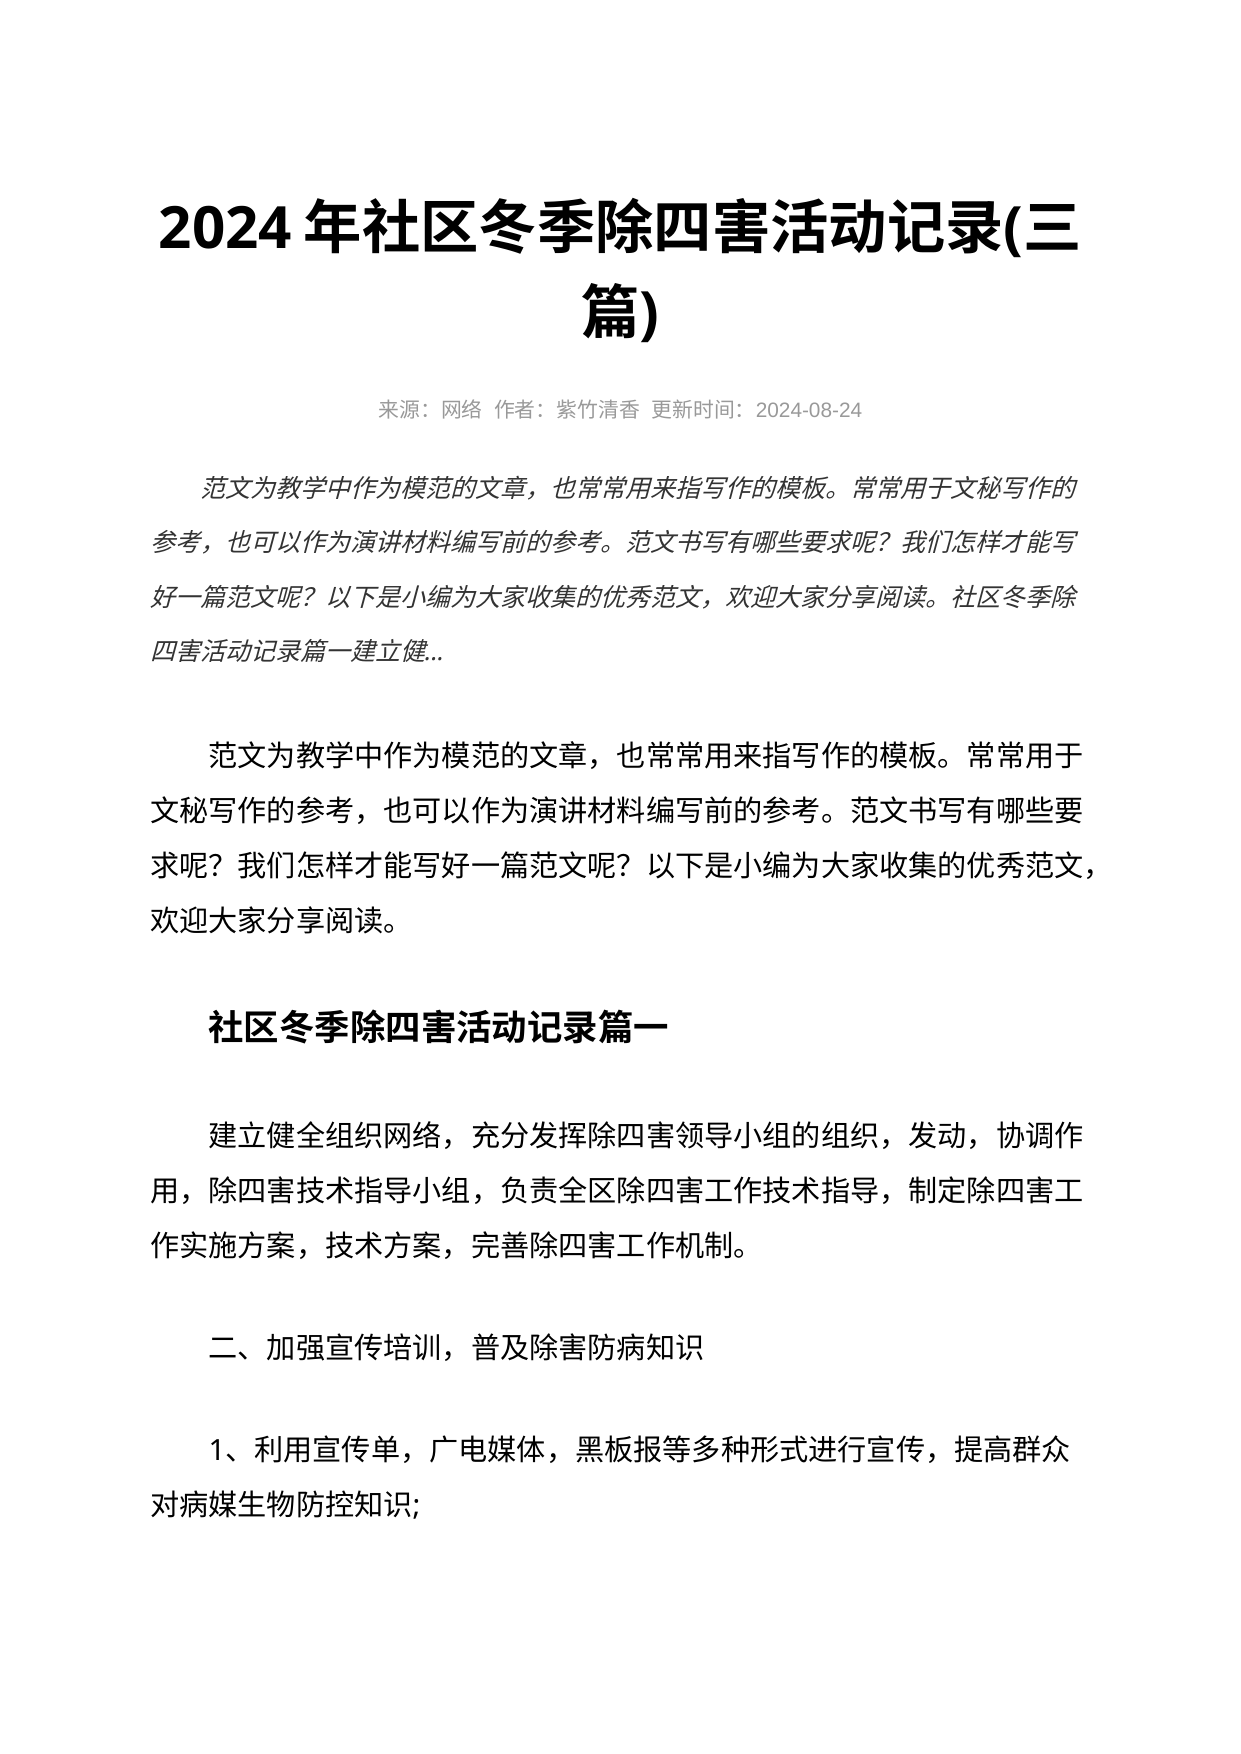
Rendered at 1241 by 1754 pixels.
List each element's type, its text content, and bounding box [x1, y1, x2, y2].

text 二、加强宣传培训，普及除害防病知识 [150, 1324, 1090, 1367]
text 范文为教学中作为模范的文章，也常常用来指写作的模板。常常用于文秘写作的参考，也可以作为演讲材料编写前的参考。范文书写有哪些要求呢？我们怎样才能写好一篇范文呢？以下是小编为大家收集的优秀范文，欢迎大家分享阅读。 [150, 733, 1090, 940]
subtitle 2024年社区冬季除四害活动记录(三篇) [150, 181, 1090, 351]
text 社区冬季除四害活动记录篇一 [150, 999, 1090, 1051]
text 范文为教学中作为模范的文章，也常常用来指写作的模板。常常用于文秘写作的参考，也可以作为演讲材料编写前的参考。范文书写有哪些要求呢？我们怎样才能写好一篇范文呢？以下是小编为大家收集的优秀范文，欢迎大家分享阅读。社区冬季除四害活动记录篇一建立健... [150, 468, 1090, 668]
text 来源：网络 作者：紫竹清香 更新时间：2024-08-24 [150, 398, 1090, 422]
text 1、利用宣传单，广电媒体，黑板报等多种形式进行宣传，提高群众对病媒生物防控知识; [150, 1426, 1090, 1523]
text 建立健全组织网络，充分发挥除四害领导小组的组织，发动，协调作用，除四害技术指导小组，负责全区除四害工作技术指导，制定除四害工作实施方案，技术方案，完善除四害工作机制。 [150, 1113, 1090, 1265]
